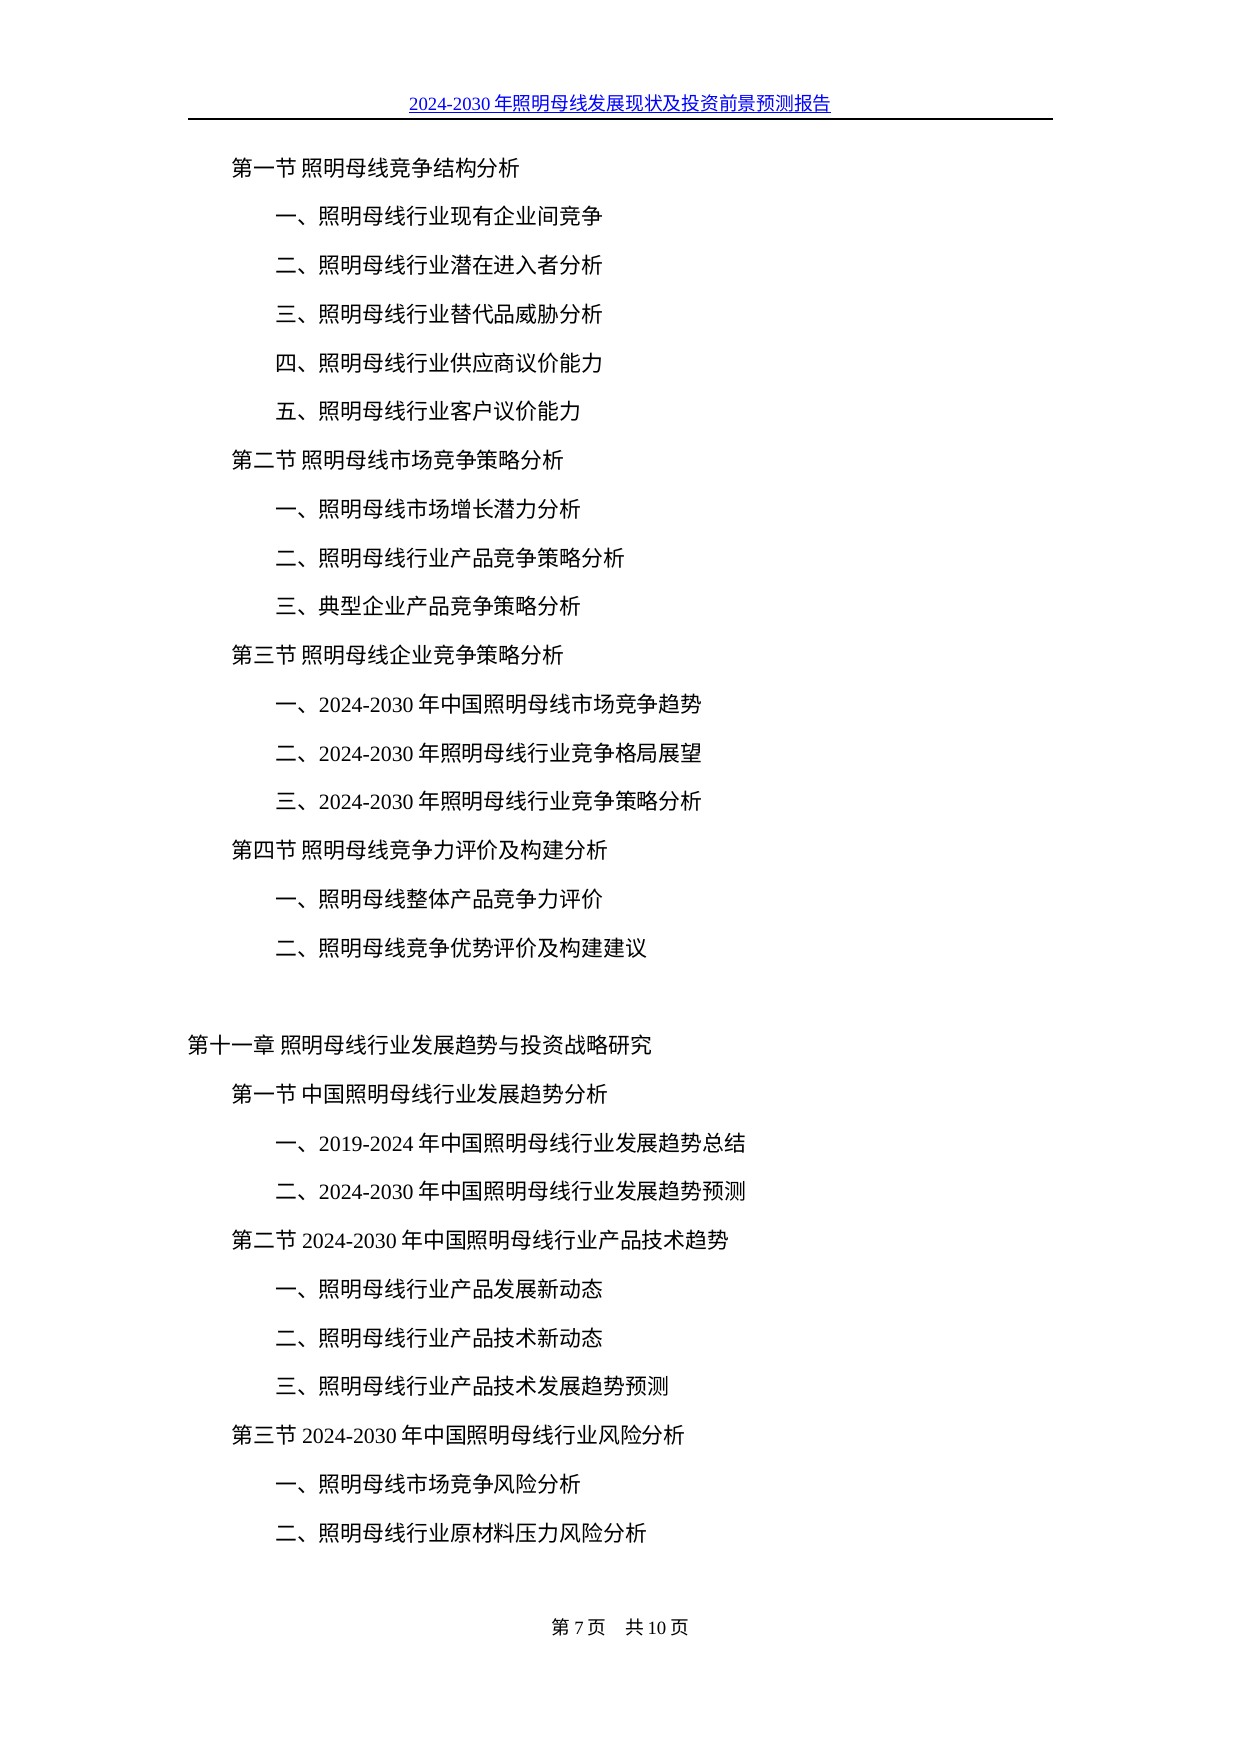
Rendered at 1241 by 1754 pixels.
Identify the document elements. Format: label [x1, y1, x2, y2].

text [187, 150, 1053, 1548]
